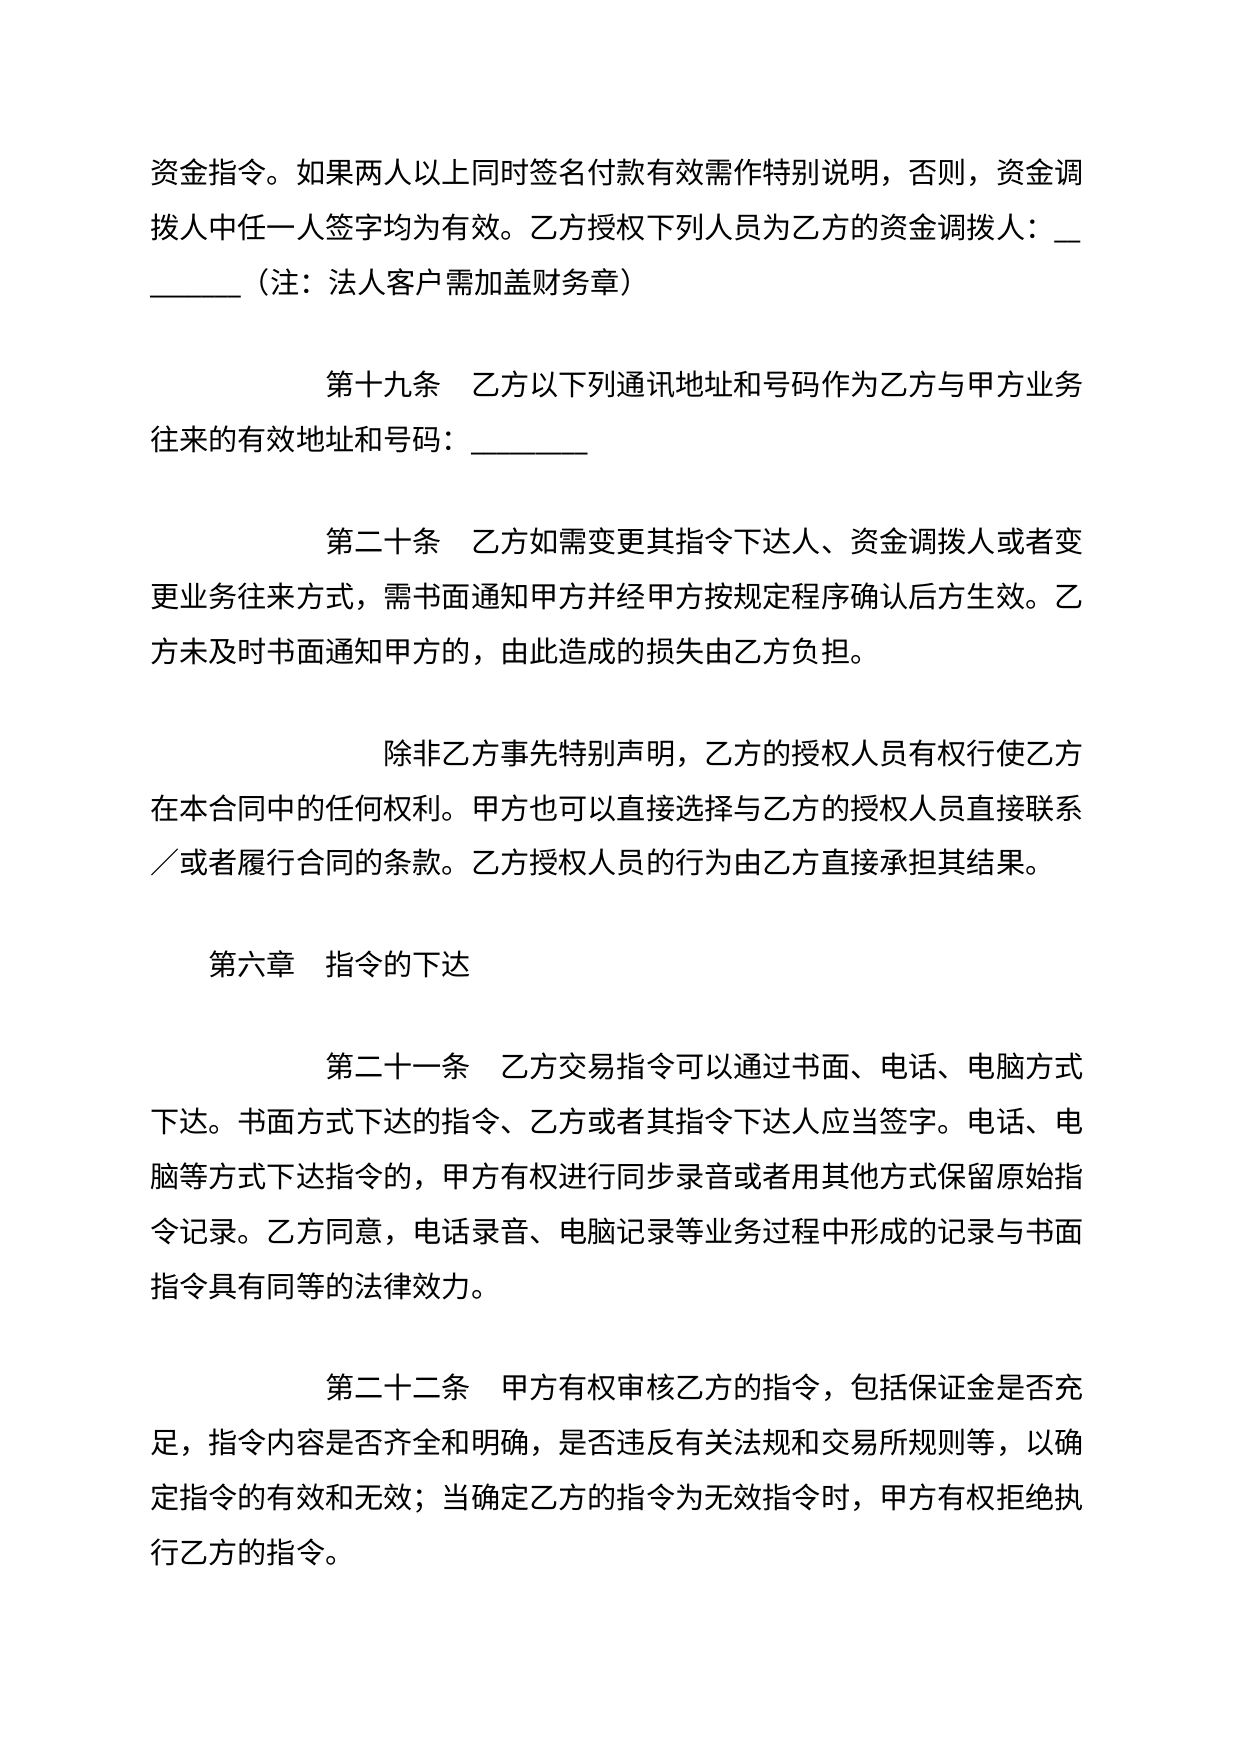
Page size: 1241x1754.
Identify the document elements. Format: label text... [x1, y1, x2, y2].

text 第二十二条 甲方有权审核乙方的指令，包括保证金是否充足，指令内容是否齐全和明确，是否违反有关法规和交易所规则等，以确定指令的有效和无效；当确定乙方的指令为无效指令时，甲方有权拒绝执行乙方的指令。 [150, 1365, 1090, 1572]
text 第二十条 乙方如需变更其指令下达人、资金调拨人或者变更业务往来方式，需书面通知甲方并经甲方按规定程序确认后方生效。乙方未及时书面通知甲方的，由此造成的损失由乙方负担。 [150, 519, 1090, 671]
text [150, 150, 1090, 302]
text 第十九条 乙方以下列通讯地址和号码作为乙方与甲方业务往来的有效地址和号码：_________ [150, 362, 1090, 459]
text 除非乙方事先特别声明，乙方的授权人员有权行使乙方在本合同中的任何权利。甲方也可以直接选择与乙方的授权人员直接联系／或者履行合同的条款。乙方授权人员的行为由乙方直接承担其结果。 [150, 730, 1090, 882]
text 第六章 指令的下达 [150, 942, 1090, 984]
text 第二十一条 乙方交易指令可以通过书面、电话、电脑方式下达。书面方式下达的指令、乙方或者其指令下达人应当签字。电话、电脑等方式下达指令的，甲方有权进行同步录音或者用其他方式保留原始指令记录。乙方同意，电话录音、电脑记录等业务过程中形成的记录与书面指令具有同等的法律效力。 [150, 1044, 1090, 1306]
